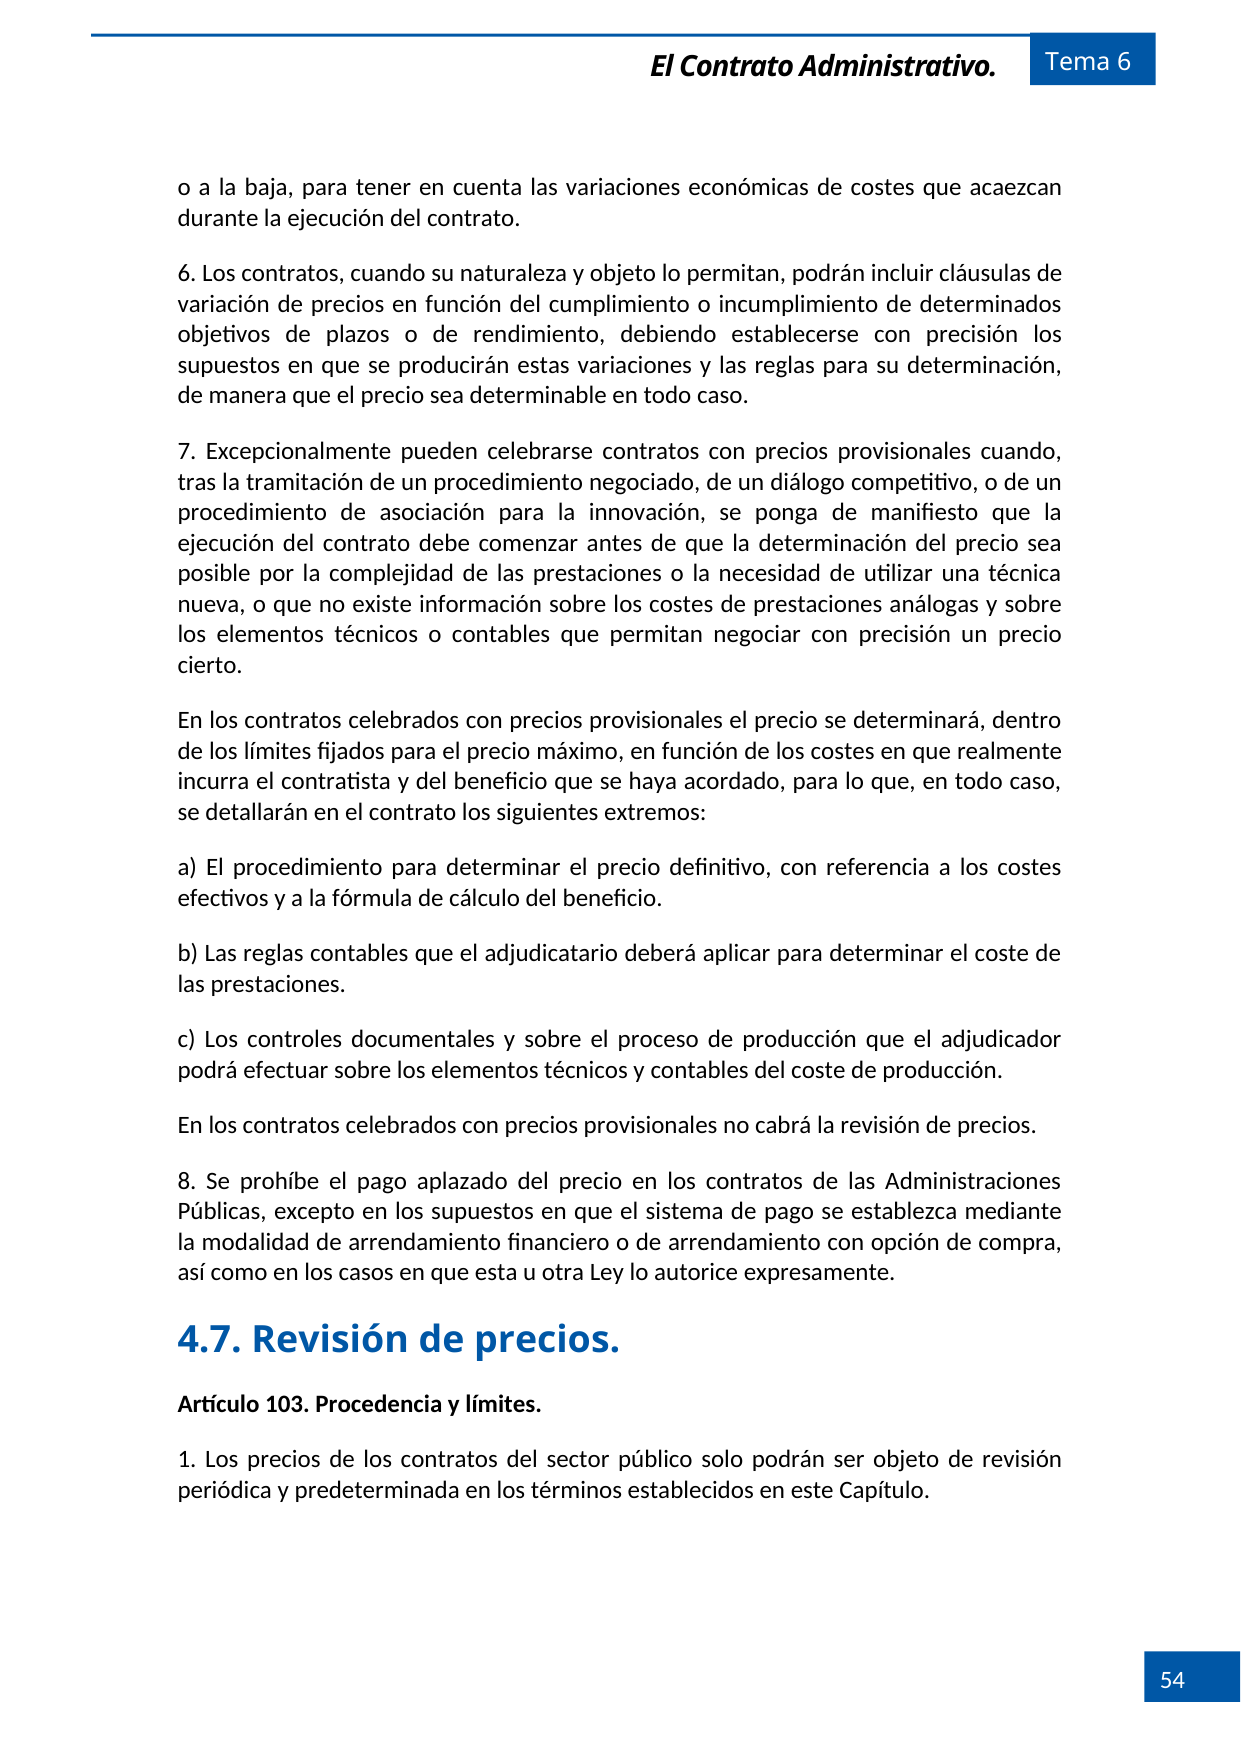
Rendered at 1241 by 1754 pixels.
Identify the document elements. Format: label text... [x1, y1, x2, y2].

text Artículo 103. Procedencia y límites. [177, 1388, 1063, 1419]
subtitle 4.7. Revisión de precios. [177, 1312, 1063, 1363]
text 7. Excepcionalmente pueden celebrarse contratos con precios provisionales cuando, tras la tramitación de un procedimiento negociado, de un diálogo competitivo, o de un procedimiento de asociación para la innovación, se ponga de manifiesto que la ejecución del contrato debe comenzar antes de que la determinación del precio sea posible por la complejidad de las prestaciones o la necesidad de utilizar una técnica nueva, o que no existe información sobre los costes de prestaciones análogas y sobre los elementos técnicos o contables que permitan negociar con precisión un precio cierto. [177, 435, 1063, 679]
text c) Los controles documentales y sobre el proceso de producción que el adjudicador podrá efectuar sobre los elementos técnicos y contables del coste de producción. [177, 1023, 1063, 1084]
text 8. Se prohíbe el pago aplazado del precio en los contratos de las Administraciones Públicas, excepto en los supuestos en que el sistema de pago se establezca mediante la modalidad de arrendamiento financiero o de arrendamiento con opción de compra, así como en los casos en que esta u otra Ley lo autorice expresamente. [177, 1165, 1063, 1287]
text 6. Los contratos, cuando su naturaleza y objeto lo permitan, podrán incluir cláusulas de variación de precios en función del cumplimiento o incumplimiento de determinados objetivos de plazos o de rendimiento, debiendo establecerse con precisión los supuestos en que se producirán estas variaciones y las reglas para su determinación, de manera que el precio sea determinable en todo caso. [177, 257, 1063, 410]
text b) Las reglas contables que el adjudicatario deberá aplicar para determinar el coste de las prestaciones. [177, 937, 1063, 998]
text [177, 171, 1063, 232]
text En los contratos celebrados con precios provisionales el precio se determinará, dentro de los límites fijados para el precio máximo, en función de los costes en que realmente incurra el contratista y del beneficio que se haya acordado, para lo que, en todo caso, se detallarán en el contrato los siguientes extremos: [177, 704, 1063, 826]
text 1. Los precios de los contratos del sector público solo podrán ser objeto de revisión periódica y predeterminada en los términos establecidos en este Capítulo. [177, 1444, 1063, 1505]
text En los contratos celebrados con precios provisionales no cabrá la revisión de precios. [177, 1109, 1063, 1140]
text a) El procedimiento para determinar el precio definitivo, con referencia a los costes efectivos y a la fórmula de cálculo del beneficio. [177, 851, 1063, 912]
